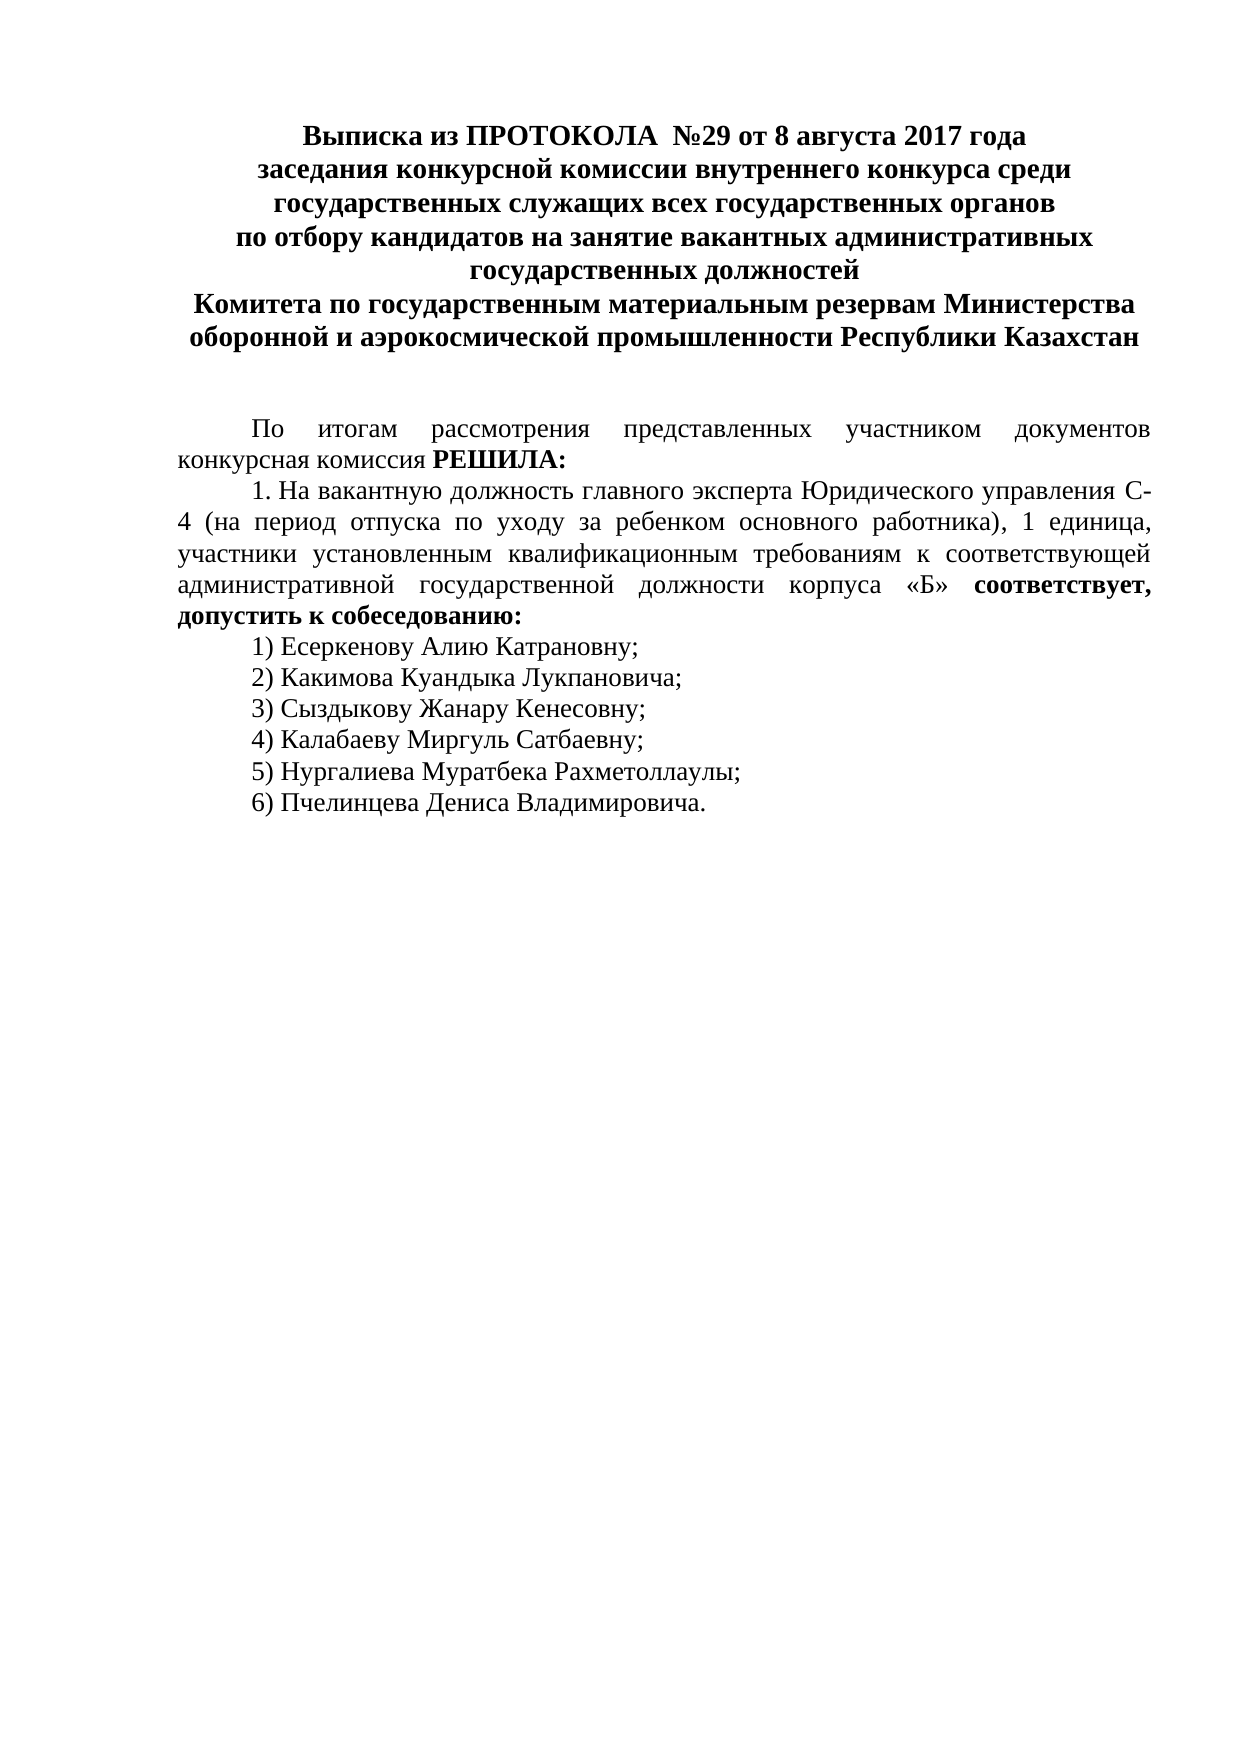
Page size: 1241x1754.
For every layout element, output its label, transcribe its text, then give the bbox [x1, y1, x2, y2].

text заседания конкурсной комиссии внутреннего конкурса среди государственных служащих всех государственных органов [177, 152, 1152, 219]
text 6) Пчелинцева Дениса Владимировича. [177, 786, 1152, 817]
text государственных должностей [177, 252, 1152, 286]
text Комитета по государственным материальным резервам Министерства оборонной и аэрокосмической промышленности Республики Казахстан [177, 286, 1152, 353]
text 3) Сыздыкову Жанару Кенесовну; [177, 692, 1152, 723]
text 4) Калабаеву Миргуль Сатбаевну; [177, 723, 1152, 755]
text 2) Какимова Куандыка Лукпановича; [177, 661, 1152, 692]
text По итогам рассмотрения представленных участником документов конкурсная комиссия РЕШИЛА: [177, 412, 1152, 474]
text 5) Нургалиева Муратбека Рахметоллаулы; [177, 755, 1152, 786]
text 1) Есеркенову Алию Катрановну; [177, 630, 1152, 661]
text по отбору кандидатов на занятие вакантных административных [177, 219, 1152, 252]
text Выписка из ПРОТОКОЛА №29 от 8 августа 2017 года [177, 118, 1152, 152]
list На вакантную должность главного эксперта Юридического управления С-4 (на период отпуска по уходу за ребенком основного работника), 1 единица, участники установленным квалификационным требованиям к соответствующей административной государственной должности корпуса «Б» соответствует, допустить к собеседованию: [177, 474, 1152, 630]
